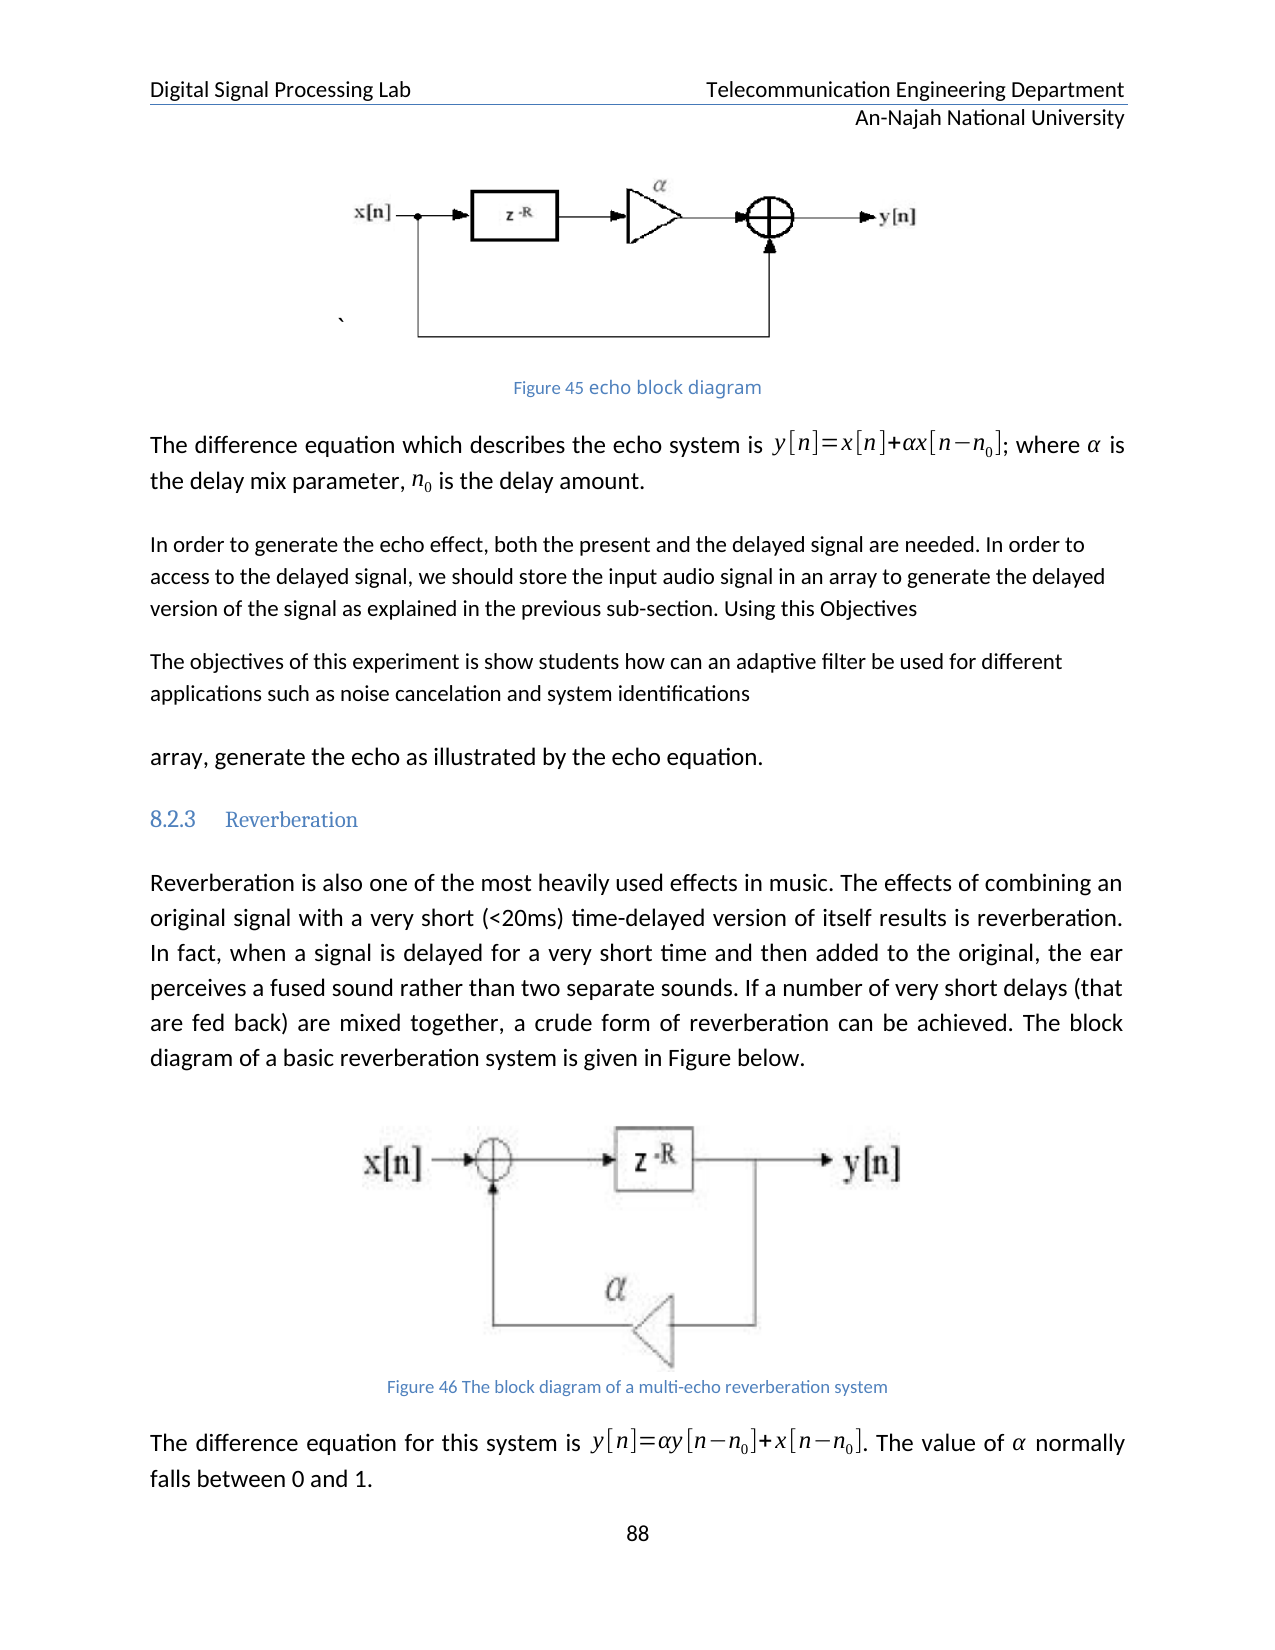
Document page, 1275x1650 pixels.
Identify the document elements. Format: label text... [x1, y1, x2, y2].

subtitle Reverberation [150, 805, 1125, 834]
table_header [139, 1106, 1136, 1375]
text ` [150, 159, 1125, 345]
text array, generate the echo as illustrated by the echo equation. [150, 741, 1125, 771]
text The objectives of this experiment is show students how can an adaptive filter be used for different applications such as noise cancelation and system identifications [150, 647, 1125, 707]
text Reverberation is also one of the most heavily used effects in music. The effects of combining an original signal with a very short (<20ms) time-delayed version of itself results is reverberation. In fact, when a signal is delayed for a very short time and then added to the original, the ear perceives a fused sound rather than two separate sounds. If a number of very short delays (that are fed back) are mixed together, a crude form of reverberation can be achieved. The block diagram of a basic reverberation system is given in Figure below. [150, 867, 1125, 1073]
text The difference equation for this system is . The value of normally falls between 0 and 1. [150, 1427, 1125, 1493]
text The difference equation which describes the echo system is ; where is the delay mix parameter, is the delay amount. [150, 429, 1125, 496]
text In order to generate the echo effect, both the present and the delayed signal are needed. In order to access to the delayed signal, we should store the input audio signal in an array to generate the delayed version of the signal as explained in the previous sub-section. Using this Objectives [150, 530, 1125, 622]
